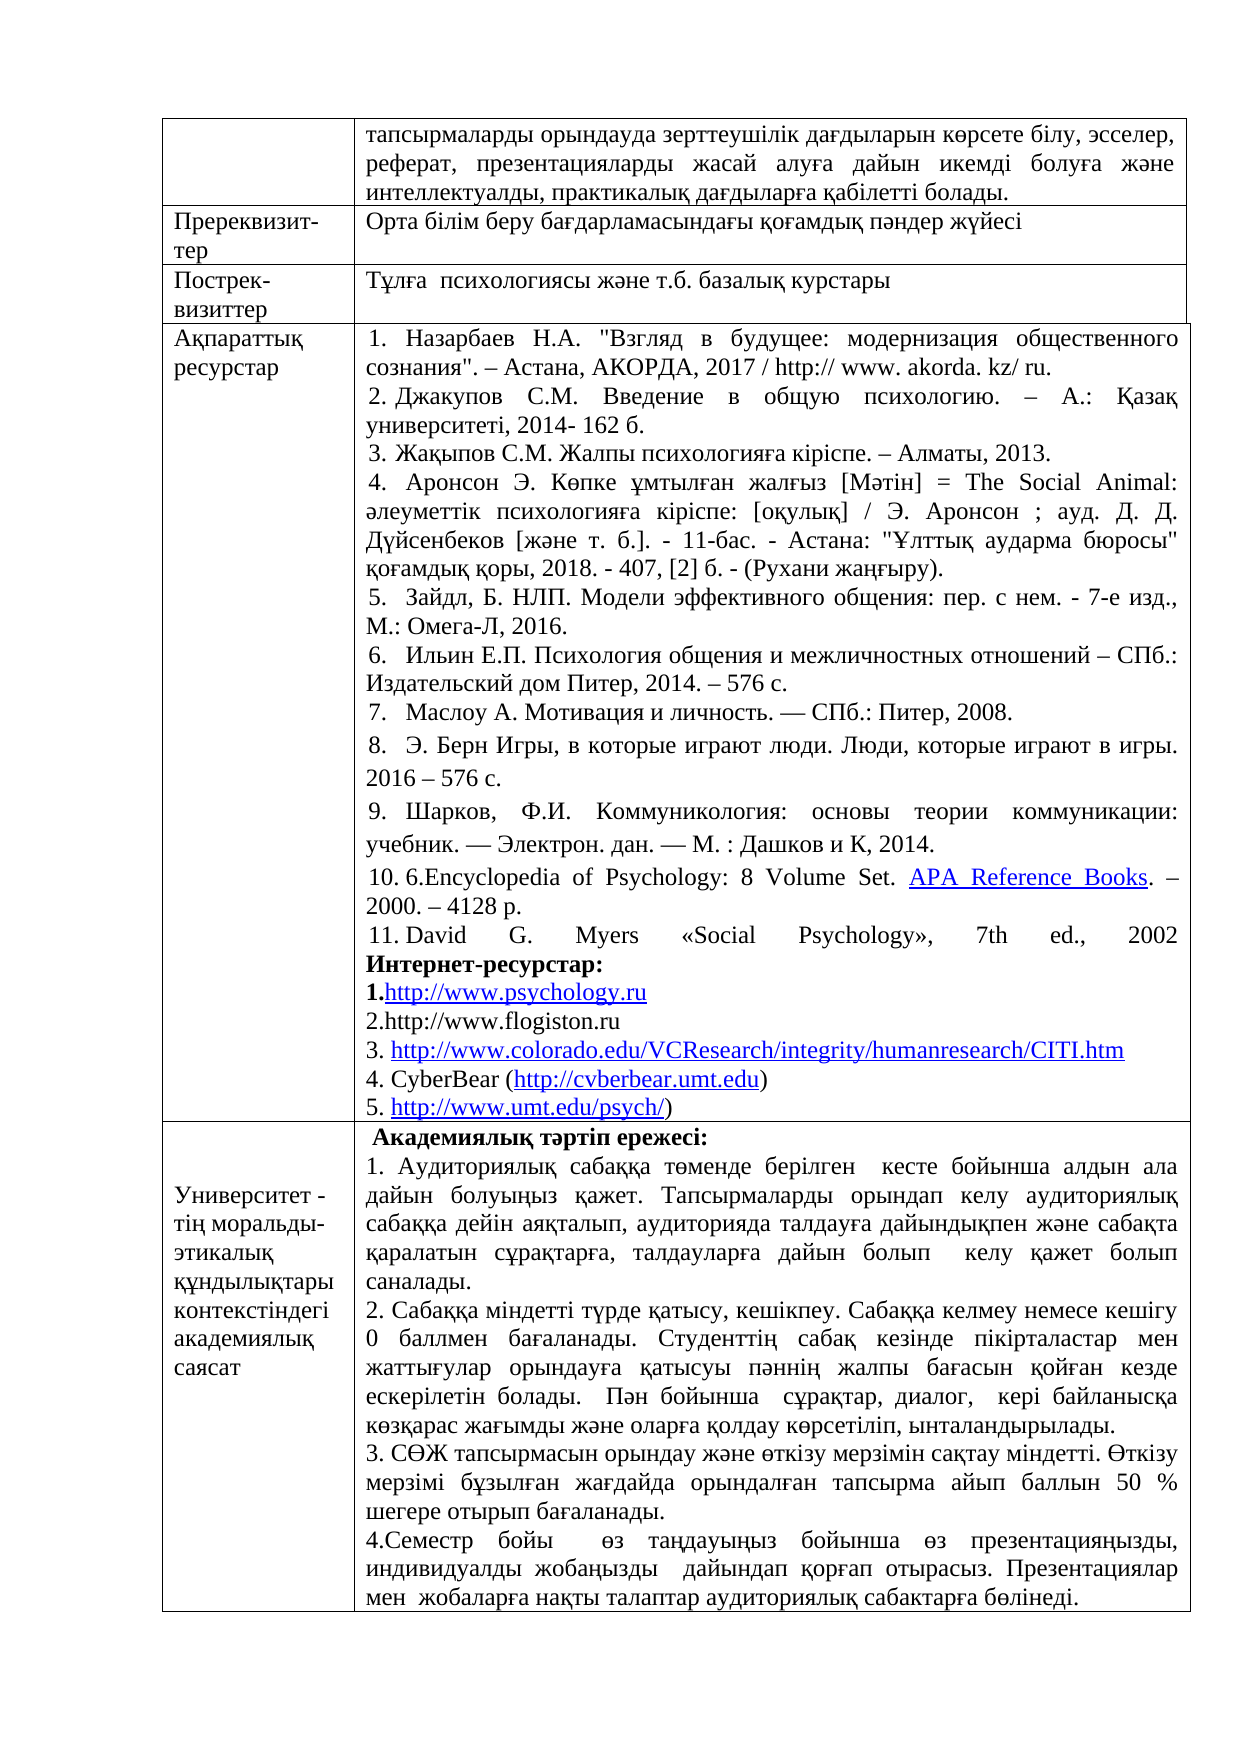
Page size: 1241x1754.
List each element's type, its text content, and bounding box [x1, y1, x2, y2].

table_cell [355, 119, 1186, 205]
table_cell Орта білім беру бағдарламасындағы қоғамдық пәндер жүйесі [355, 206, 1186, 264]
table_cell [163, 119, 354, 205]
table_cell Ақпараттық ресурстар [163, 324, 354, 1121]
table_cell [355, 1122, 1190, 1611]
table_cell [163, 1122, 354, 1611]
table_cell Назарбаев Н.А. "Взгляд в будущее: модернизация общественного сознания". – Астана, АКОРДА, 2017 / http:// www. akorda. kz/ ru. Джакупов С.М. Введение в общую психологию. – А.: Қазақ университеті, 2014- 162 б. Жақыпов С.М. Жалпы психологияға кіріспе. – Алматы, 2013. Аронсон Э. Көпке ұмтылған жалғыз [Мәтін] = The Social Animal: әлеуметтік психологияға кіріспе: [оқулық] / Э. Аронсон ; ауд. Д. Д. Дүйсенбеков [және т. б.]. - 11-бас. - Астана: "Ұлттық аударма бюросы" қоғамдық қоры, 2018. - 407, [2] б. - (Рухани жаңғыру). Зайдл, Б. НЛП. Модели эффективного общения: пер. с нем. - 7-е изд., М.: Омега-Л, 2016. Ильин Е.П. Психология общения и межличностных отношений – СПб.: Издательский дом Питер, 2014. – 576 с. Маслоу А. Мотивация и личность. — СПб.: Питер, 2008. Э. Берн Игры, в которые играют люди. Люди, которые играют в игры. 2016 – 576 с. Шарков, Ф.И. Коммуникология: основы теории коммуникации: учебник. — Электрон. дан. — М. : Дашков и К, 2014. 6.Encyclopedia of Psychology: 8 Volume Set. APA Reference Books. – 2000. – 4128 p. David G. Myers «Social Psychology», 7th ed., 2002 Интернет-ресурстар: 1.http://www.psychology.ru 2.http://www.flogiston.ru 3. http://www.colorado.edu/VCResearch/integrity/humanresearch/CITI.htm 4. CyberBear (http://cvberbear.umt.edu) 5. http://www.umt.edu/psych/) [355, 324, 1190, 1121]
table_cell Пререквизит-тер [163, 206, 354, 264]
table_cell Тұлға психологиясы және т.б. базалық курстары [355, 265, 1186, 322]
table_cell Пострек-визиттер [163, 265, 354, 322]
